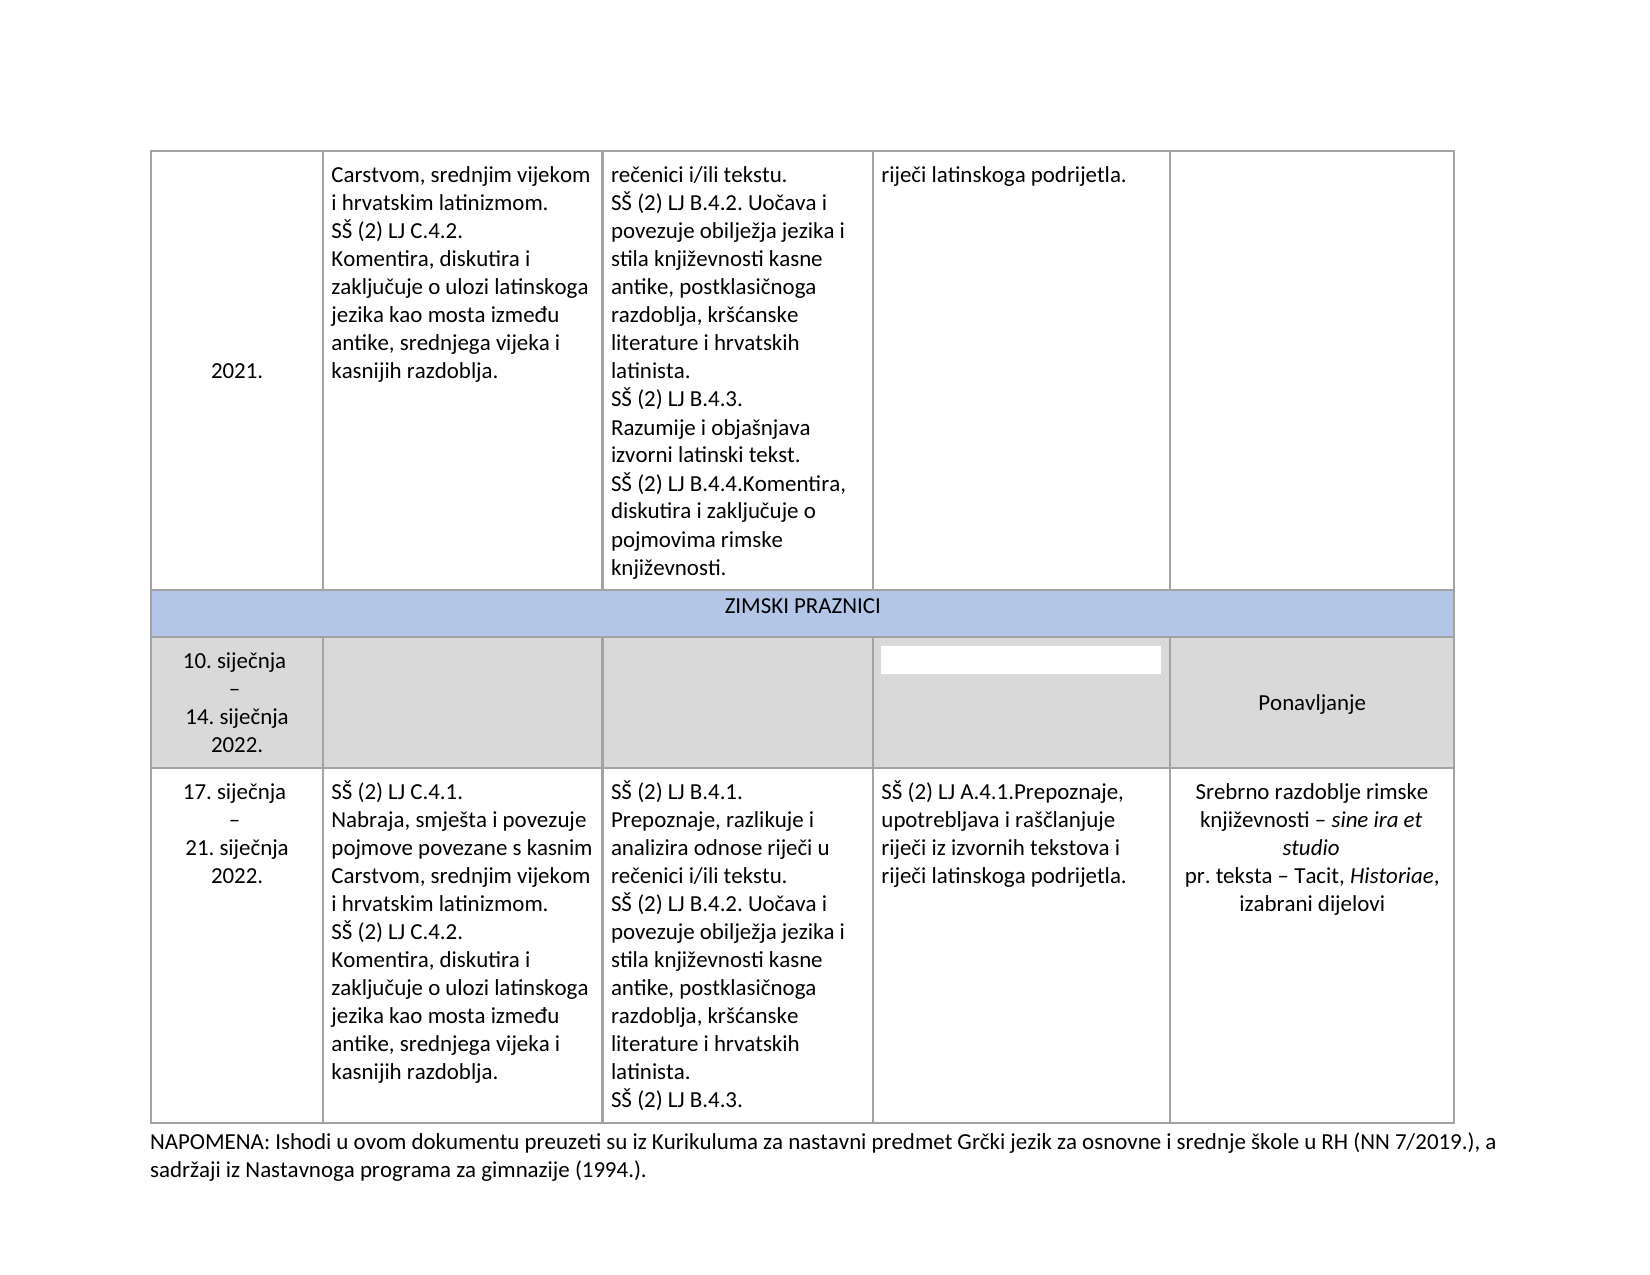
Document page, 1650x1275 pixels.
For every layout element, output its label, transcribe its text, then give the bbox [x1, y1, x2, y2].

table_cell Ponavljanje [1171, 638, 1453, 767]
table_cell 10. siječnja – 14. siječnja 2022. [152, 638, 322, 767]
table_cell [324, 638, 601, 767]
table_cell ZIMSKI PRAZNICI [152, 591, 1453, 636]
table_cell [604, 152, 872, 589]
table_cell [874, 638, 1169, 767]
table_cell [324, 152, 601, 589]
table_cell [324, 769, 601, 1122]
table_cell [152, 769, 322, 1122]
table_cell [152, 152, 322, 589]
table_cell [1171, 769, 1453, 1122]
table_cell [604, 769, 872, 1122]
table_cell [874, 769, 1169, 1122]
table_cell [1171, 152, 1453, 589]
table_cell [874, 152, 1169, 589]
table_cell [604, 638, 872, 767]
